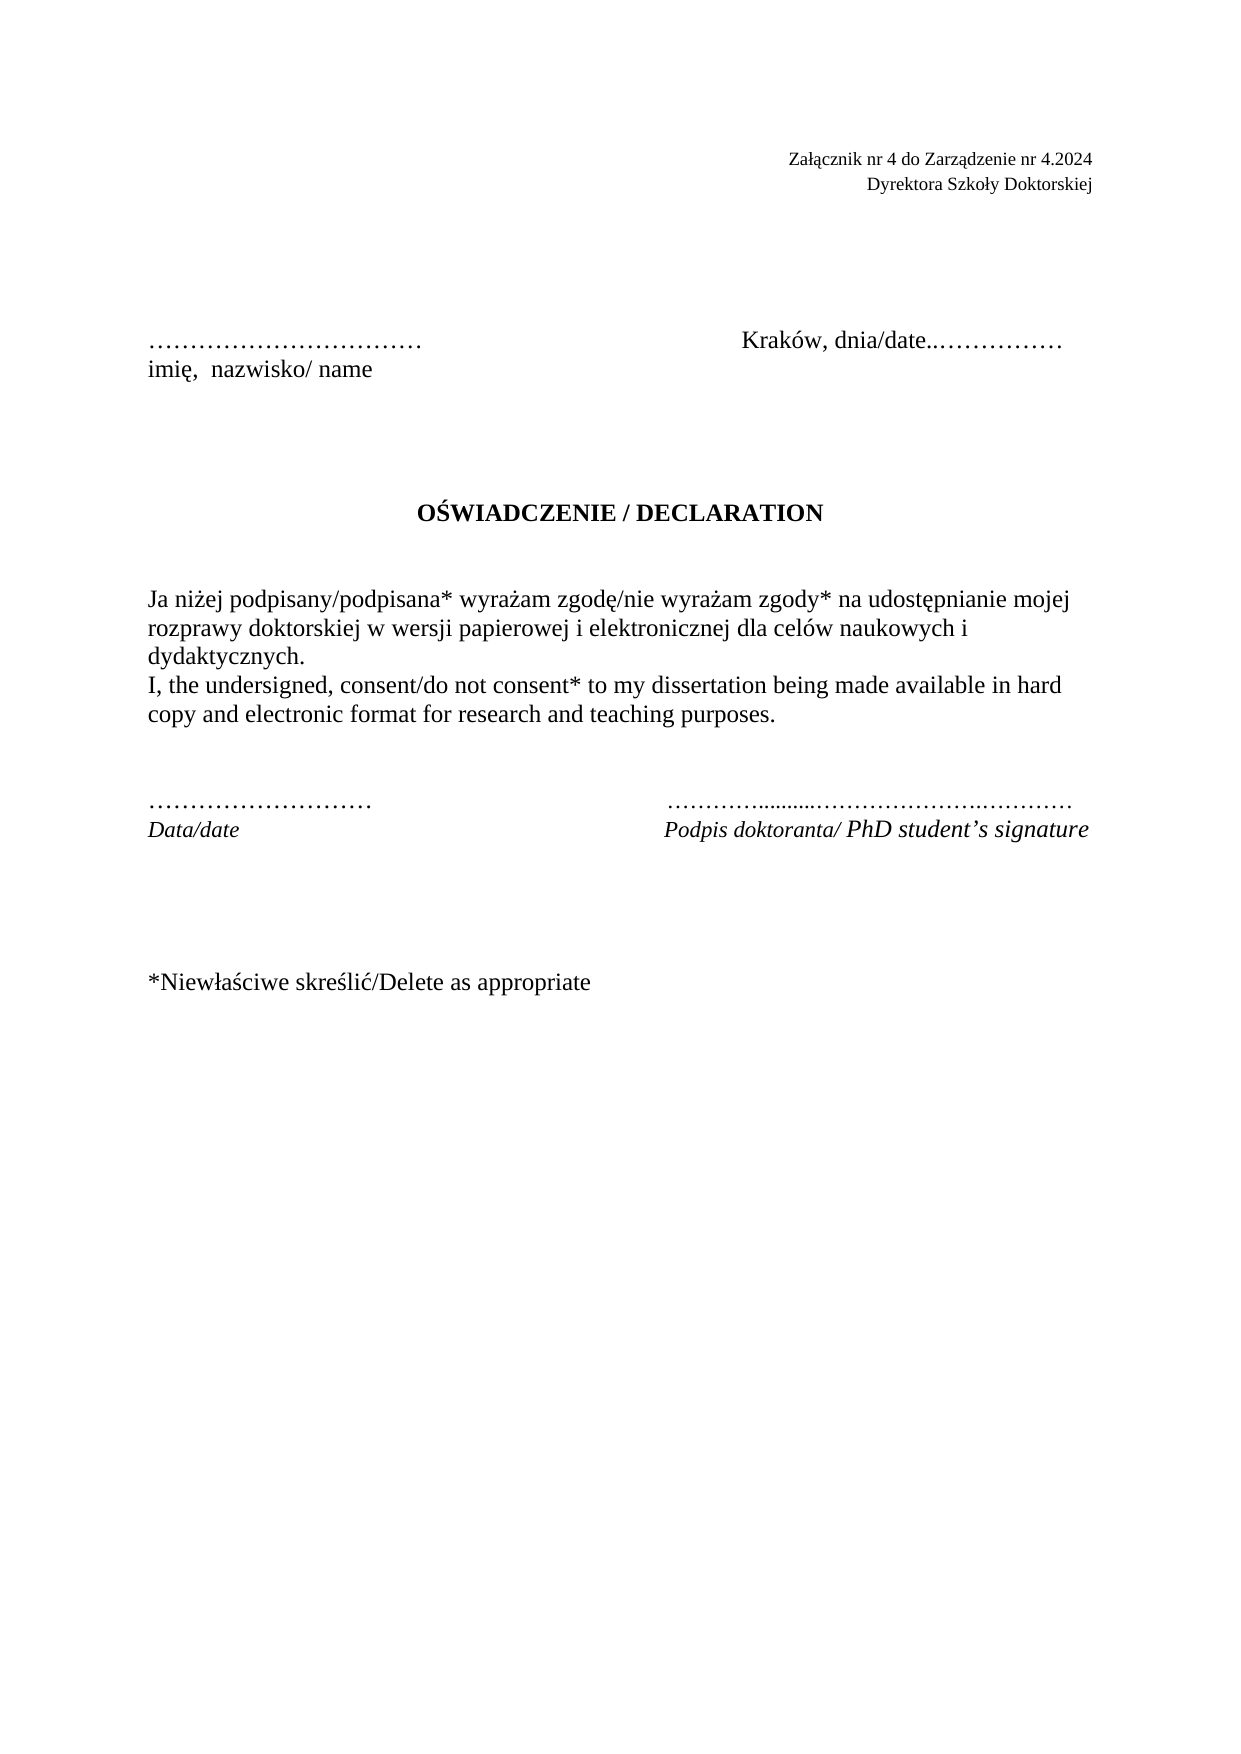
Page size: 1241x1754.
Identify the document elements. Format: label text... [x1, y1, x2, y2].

text Ja niżej podpisany/podpisana* wyrażam zgodę/nie wyrażam zgody* na udostępnianie mojej rozprawy doktorskiej w wersji papierowej i elektronicznej dla celów naukowych i dydaktycznych. [148, 584, 1093, 670]
text OŚWIADCZENIE / DECLARATION [148, 498, 1093, 526]
text …………………………… Kraków, dnia/date..…………… [148, 325, 1093, 354]
text imię, nazwisko/ name [148, 354, 1093, 383]
text Data/date Podpis doktoranta/ PhD student’s signature [148, 814, 1093, 843]
text I, the undersigned, consent/do not consent* to my dissertation being made available in hard copy and electronic format for research and teaching purposes. [148, 670, 1093, 728]
text *Niewłaściwe skreślić/Delete as appropriate [148, 967, 1093, 996]
text Załącznik nr 4 do Zarządzenie nr 4.2024 [148, 148, 1093, 169]
text Dyrektora Szkoły Doktorskiej [148, 172, 1093, 194]
text ……………………… …………..........………………….………… [148, 785, 1093, 814]
